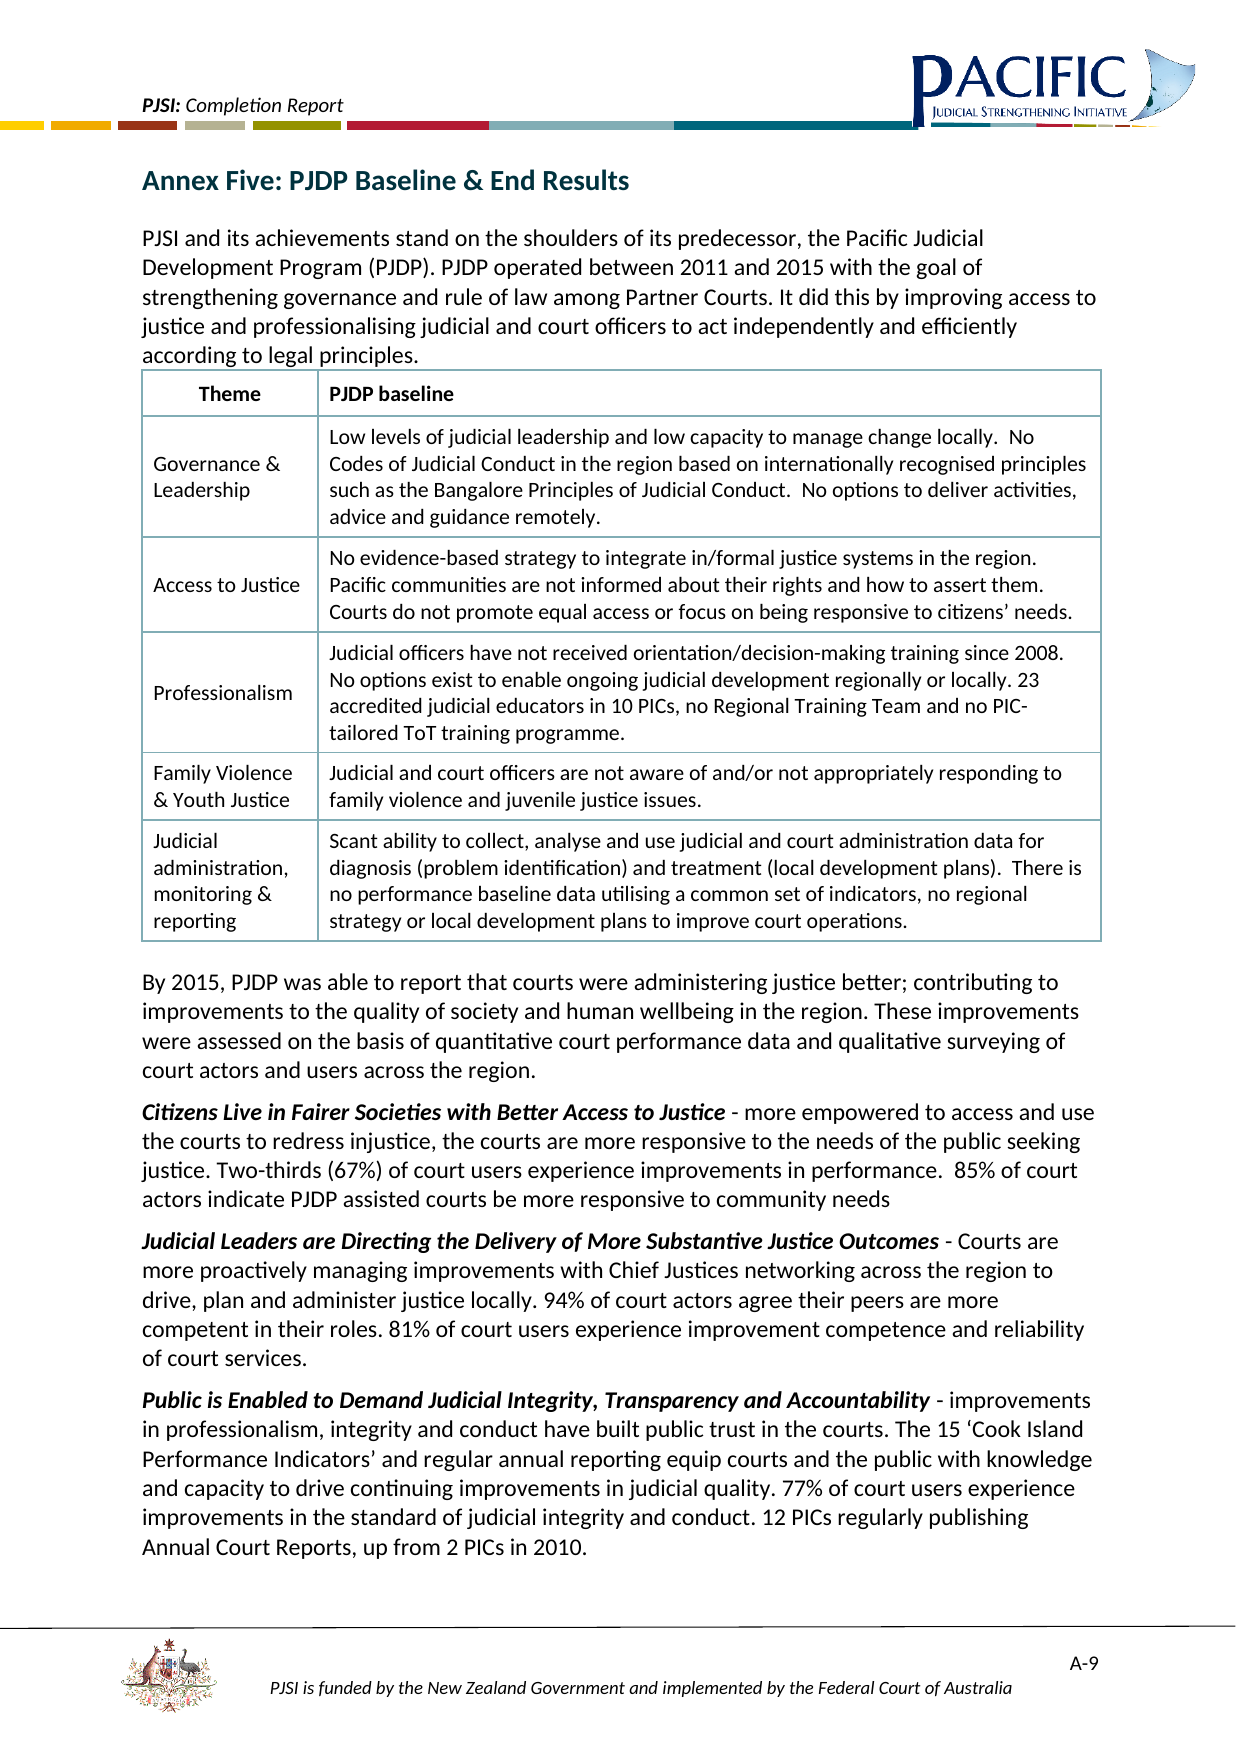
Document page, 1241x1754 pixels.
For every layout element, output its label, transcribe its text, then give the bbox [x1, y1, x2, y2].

table_cell Low levels of judicial leadership and low capacity to manage change locally. No Codes of Judicial Conduct in the region based on internationally recognised principles such as the Bangalore Principles of Judicial Conduct. No options to deliver activities, advice and guidance remotely. [319, 417, 1100, 536]
table_cell No evidence-based strategy to integrate in/formal justice systems in the region. Pacific communities are not informed about their rights and how to assert them. Courts do not promote equal access or focus on being responsive to citizens’ needs. [319, 538, 1100, 631]
picture [0, 48, 1195, 130]
text By 2015, PJDP was able to report that courts were administering justice better; contributing to improvements to the quality of society and human wellbeing in the region. These improvements were assessed on the basis of quantitative court performance data and qualitative surveying of court actors and users across the region. [142, 967, 1098, 1084]
picture [117, 1636, 221, 1714]
text PJSI and its achievements stand on the shoulders of its predecessor, the Pacific Judicial Development Program (PJDP). PJDP operated between 2011 and 2015 with the goal of strengthening governance and rule of law among Partner Courts. It did this by improving access to justice and professionalising judicial and court officers to act independently and efficiently according to legal principles. [142, 223, 1098, 369]
table_header Theme [143, 371, 317, 415]
table_cell Scant ability to collect, analyse and use judicial and court administration data for diagnosis (problem identification) and treatment (local development plans). There is no performance baseline data utilising a common set of indicators, no regional strategy or local development plans to improve court operations. [319, 821, 1100, 940]
table_cell Family Violence & Youth Justice [143, 753, 317, 819]
text Citizens Live in Fairer Societies with Better Access to Justice - more empowered to access and use the courts to redress injustice, the courts are more responsive to the needs of the public seeking justice. Two-thirds (67%) of court users experience improvements in performance. 85% of court actors indicate PJDP assisted courts be more responsive to community needs [142, 1097, 1098, 1214]
table_cell Judicial administration, monitoring & reporting [143, 821, 317, 940]
table_cell Access to Justice [143, 538, 317, 631]
table_cell Judicial and court officers are not aware of and/or not appropriately responding to family violence and juvenile justice issues. [319, 753, 1100, 819]
table_cell Judicial officers have not received orientation/decision-making training since 2008. No options exist to enable ongoing judicial development regionally or locally. 23 accredited judicial educators in 10 PICs, no Regional Training Team and no PIC-tailored ToT training programme. [319, 633, 1100, 752]
table_header PJDP baseline [319, 371, 1100, 415]
table_cell Professionalism [143, 633, 317, 752]
text Public is Enabled to Demand Judicial Integrity, Transparency and Accountability - improvements in professionalism, integrity and conduct have built public trust in the courts. The 15 ‘Cook Island Performance Indicators’ and regular annual reporting equip courts and the public with knowledge and capacity to drive continuing improvements in judicial quality. 77% of court users experience improvements in the standard of judicial integrity and conduct. 12 PICs regularly publishing Annual Court Reports, up from 2 PICs in 2010. [142, 1385, 1098, 1561]
subtitle Annex Five: PJDP Baseline & End Results [142, 162, 1098, 198]
text Judicial Leaders are Directing the Delivery of More Substantive Justice Outcomes - Courts are more proactively managing improvements with Chief Justices networking across the region to drive, plan and administer justice locally. 94% of court actors agree their peers are more competent in their roles. 81% of court users experience improvement competence and reliability of court services. [142, 1226, 1098, 1373]
table_cell Governance & Leadership [143, 417, 317, 536]
